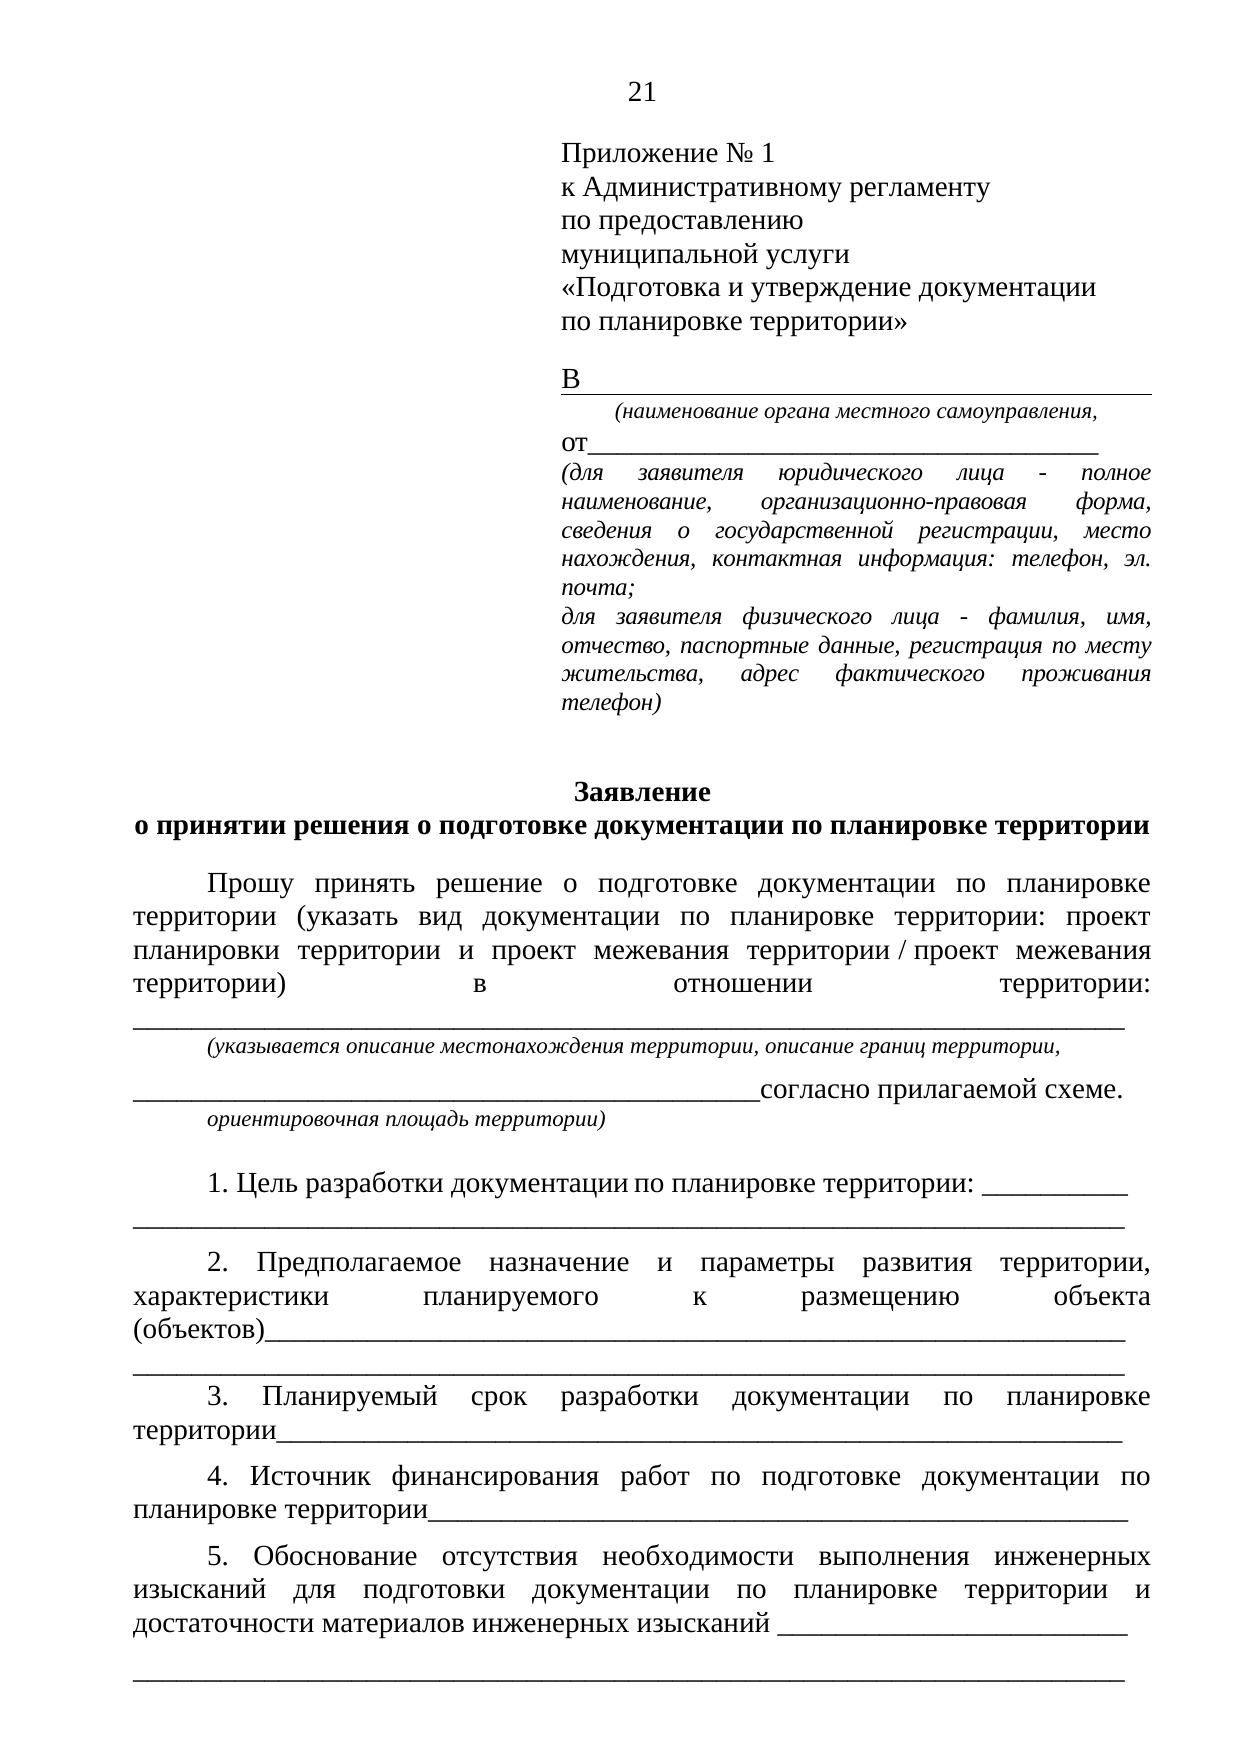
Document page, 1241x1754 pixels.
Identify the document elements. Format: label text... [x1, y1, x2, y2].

text (наименование органа местного самоуправления, [561, 395, 1152, 424]
text ____________________________________________________________________ [133, 1198, 1152, 1232]
text Прошу принять решение о подготовке документации по планировке территории (указать вид документации по планировке территории: проект планировки территории и проект межевания территории / проект межевания территории) в отношении территории: ____________________________________________________________________ [133, 865, 1152, 1032]
text (для заявителя юридического лица - полное наименование, организационно-правовая форма, сведения о государственной регистрации, место нахождения, контактная информация: телефон, эл. почта; [561, 457, 1152, 601]
text В [561, 361, 1152, 394]
text ____________________________________________________________________ [133, 1651, 1152, 1684]
text 4. Источник финансирования работ по подготовке документации по планировке территории________________________________________________ [133, 1458, 1152, 1525]
text 5. Обоснование отсутствия необходимости выполнения инженерных изысканий для подготовки документации по планировке территории и достаточности материалов инженерных изысканий ________________________ [133, 1538, 1152, 1638]
text «Подготовка и утверждение документации [502, 269, 1152, 303]
text ___________________________________________согласно прилагаемой схеме. [133, 1071, 1152, 1105]
text Приложение № 1 [502, 135, 1152, 169]
text по планировке территории» [502, 303, 1152, 337]
text 1. Цель разработки документации по планировке территории: __________ [133, 1165, 1152, 1198]
text к Административному регламенту [502, 169, 1152, 202]
text 2. Предполагаемое назначение и параметры развития территории, характеристики планируемого к размещению объекта (объектов)___________________________________________________________ [133, 1244, 1152, 1345]
text муниципальной услуги [502, 236, 1152, 269]
text Заявление [133, 774, 1152, 807]
text ____________________________________________________________________ [133, 1345, 1152, 1378]
text от___________________________________ [561, 424, 1152, 457]
text по предоставлению [502, 202, 1152, 236]
text (указывается описание местонахождения территории, описание границ территории, [133, 1032, 1152, 1059]
text для заявителя физического лица - фамилия, имя, отчество, паспортные данные, регистрация по месту жительства, адрес фактического проживания телефон) [561, 601, 1152, 716]
text о принятии решения о подготовке документации по планировке территории [133, 807, 1152, 841]
text 3. Планируемый срок разработки документации по планировке территории__________________________________________________________ [133, 1378, 1152, 1446]
text ориентировочная площадь территории) [133, 1105, 1152, 1131]
